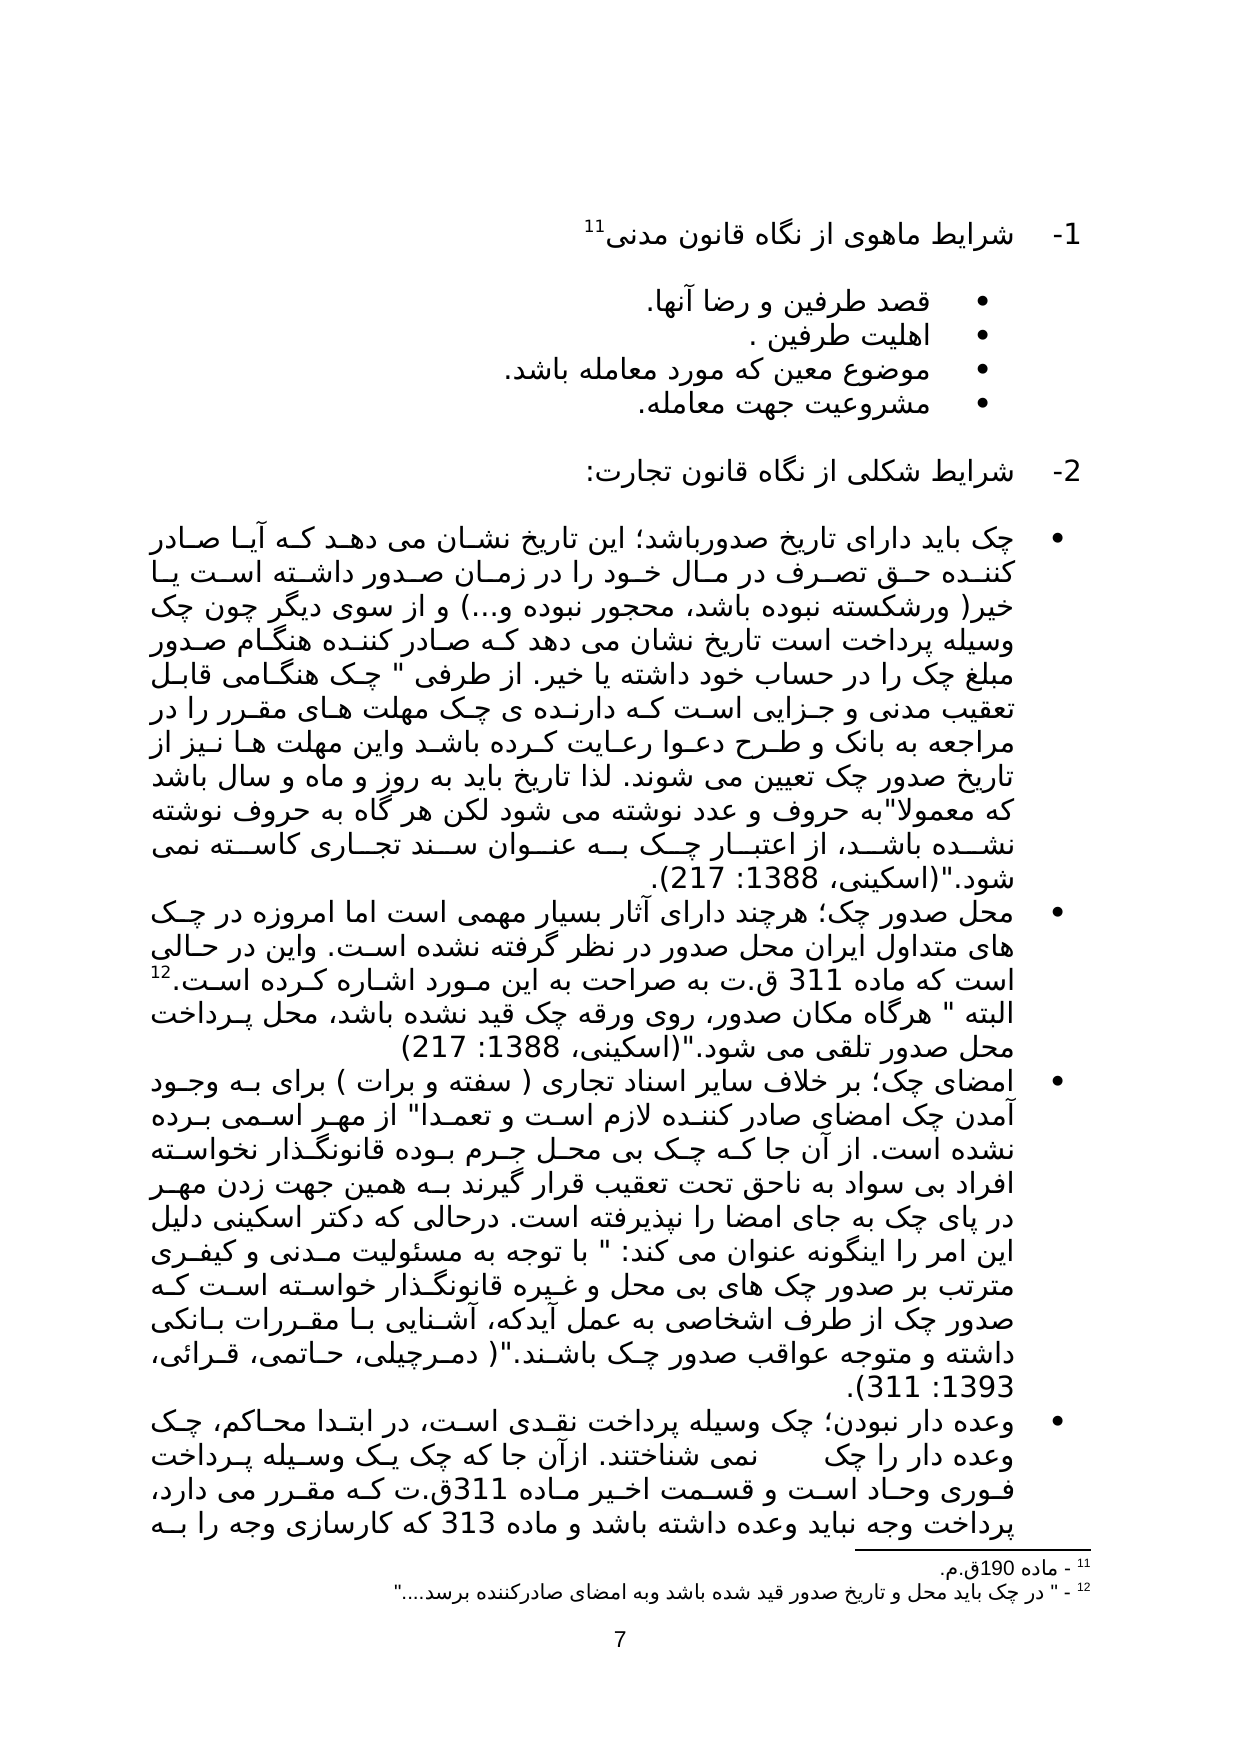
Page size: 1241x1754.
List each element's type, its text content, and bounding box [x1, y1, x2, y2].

list مشروعيت جهت معامله. [150, 386, 978, 420]
list موضوع معين كه مورد معامله باشد. [150, 352, 978, 386]
list امضای چک؛ بر خلاف سایر اسناد تجاری ( سفته و برات ) برای به وجود آمدن چک امضای صادر کننده لازم است و تعمدا" از مهر اسمی برده نشده است. از آن جا که چک بی محل جرم بوده قانونگذار نخواسته افراد بی سواد به ناحق تحت تعقیب قرار گیرند به همین جهت زدن مهر در پای چک به جای امضا را نپذیرفته است. درحالی که دکتر اسکینی دلیل این امر را اینگونه عنوان می کند: " با توجه به مسئولیت مدنی و کیفری مترتب بر صدور چک های بی محل و غیره قانونگذار خواسته است که صدور چک از طرف اشخاصی به عمل آیدکه، آشنایی با مقررات بانکی داشته و متوجه عواقب صدور چک باشند."( دمرچیلی، حاتمی، قرائی، 1393: 311). [150, 1065, 1053, 1404]
list محل صدور چک؛ هرچند دارای آثار بسیار مهمی است اما امروزه در چک های متداول ایران محل صدور در نظر گرفته نشده است. واین در حالی است که ماده 311 ق.ت به صراحت به این مورد اشاره کرده است. البته " هرگاه مکان صدور، روی ورقه چک قید نشده باشد، محل پرداخت محل صدور تلقی می شود."(اسکینی، 1388: 217) [150, 895, 1053, 1065]
list چک باید دارای تاریخ صدورباشد؛ این تاریخ نشان می دهد که آیا صادر کننده حق تصرف در مال خود را در زمان صدور داشته است یا خیر( ورشکسته نبوده باشد، محجور نبوده و...) و از سوی دیگر چون چک وسیله پرداخت است تاریخ نشان می دهد که صادر کننده هنگام صدور مبلغ چک را در حساب خود داشته یا خیر. از طرفی " چک هنگامی قابل تعقیب مدنی و جزایی است که دارنده ی چک مهلت های مقرر را در مراجعه به بانک و طرح دعوا رعایت کرده باشد واین مهلت ها نیز از تاریخ صدور چک تعیین می شوند. لذا تاریخ باید به روز و ماه و سال باشد که معمولا"به حروف و عدد نوشته می شود لکن هر گاه به حروف نوشته نشده باشد، از اعتبار چک به عنوان سند تجاری کاسته نمی شود."(اسکینی، 1388: 217). [150, 521, 1053, 895]
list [150, 1404, 1053, 1540]
list اهليت طرفين . [150, 318, 978, 352]
list شرایط ماهوی از نگاه قانون مدنی [150, 217, 1053, 251]
list قصد طرفين و رضا آنها. [150, 284, 978, 318]
list شرایط شکلی از نگاه قانون تجارت: [150, 454, 1053, 488]
